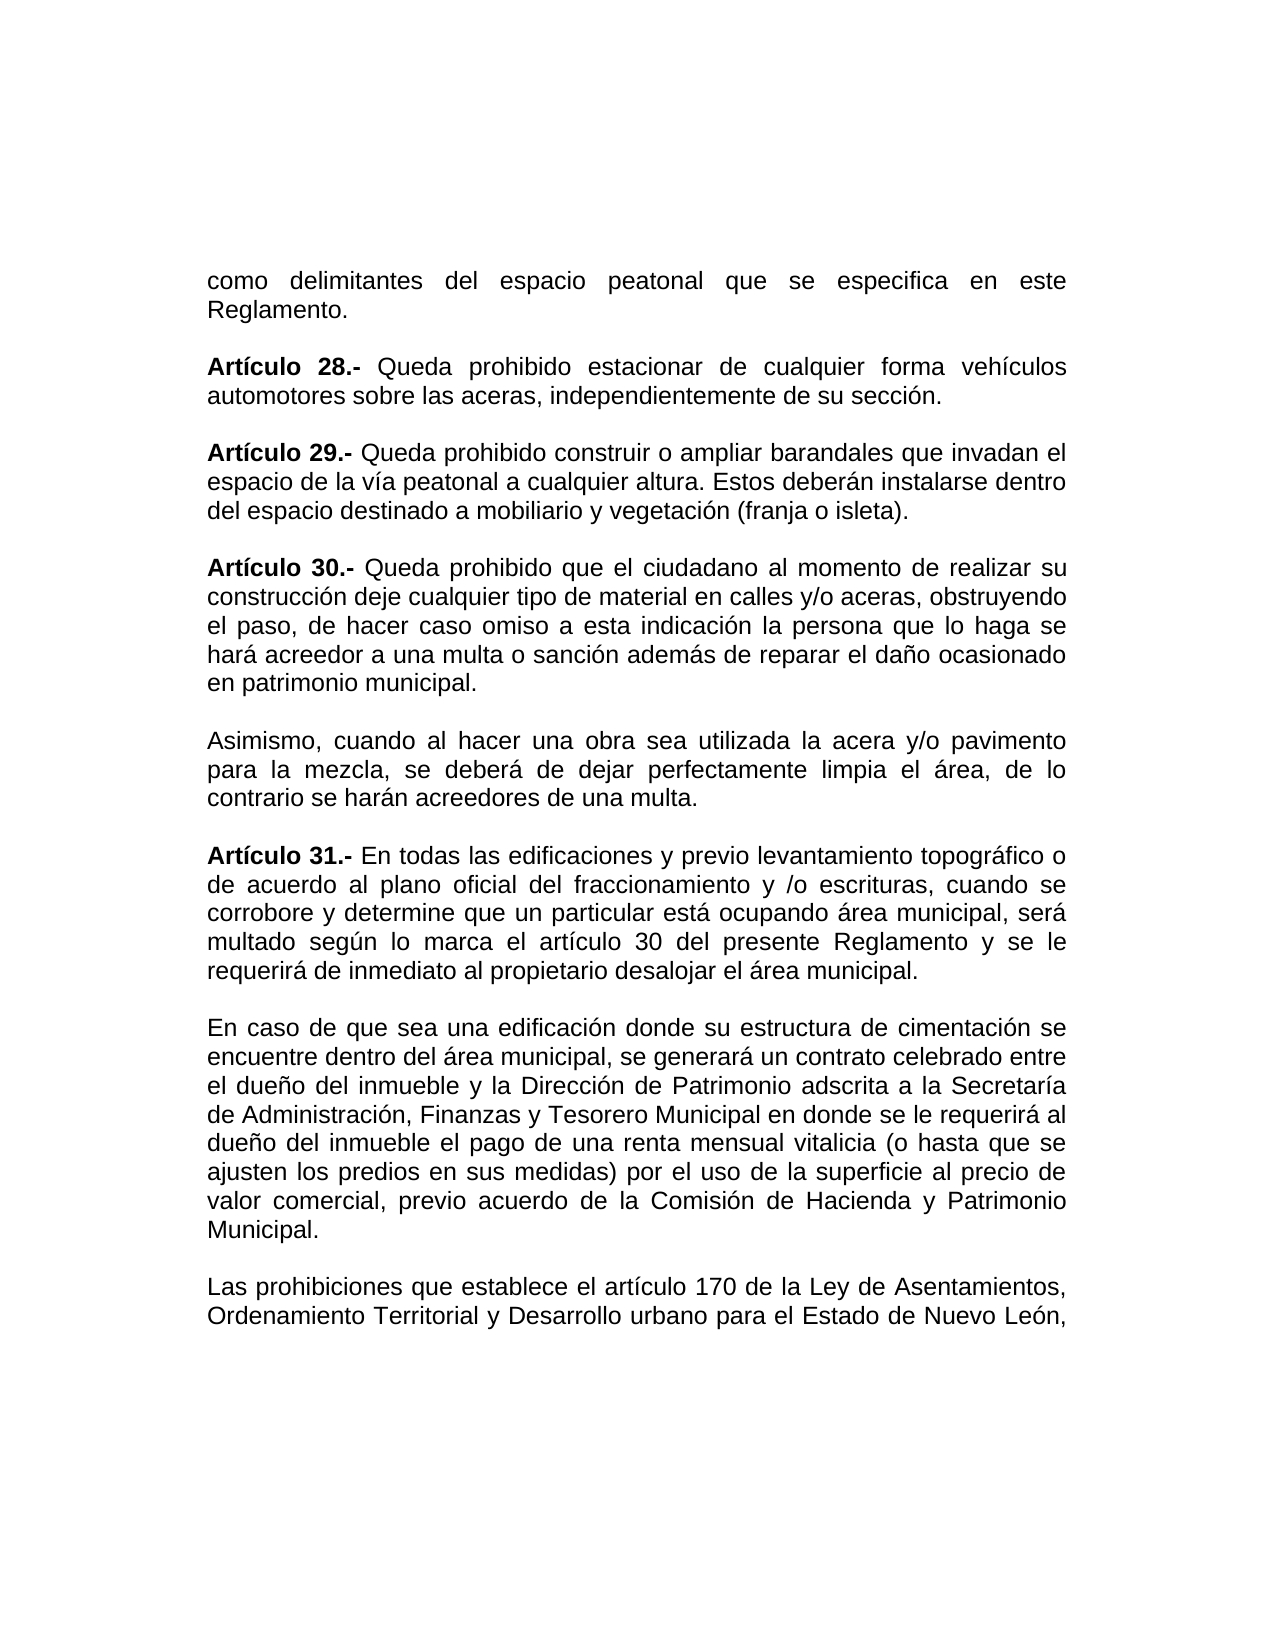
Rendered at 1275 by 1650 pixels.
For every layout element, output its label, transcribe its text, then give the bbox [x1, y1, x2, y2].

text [207, 1272, 1068, 1329]
text Asimismo, cuando al hacer una obra sea utilizada la acera y/o pavimento para la mezcla, se deberá de dejar perfectamente limpia el área, de lo contrario se harán acreedores de una multa. [207, 726, 1068, 812]
text Artículo 28.- Queda prohibido estacionar de cualquier forma vehículos automotores sobre las aceras, independientemente de su sección. [207, 352, 1068, 409]
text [207, 266, 1068, 323]
text En caso de que sea una edificación donde su estructura de cimentación se encuentre dentro del área municipal, se generará un contrato celebrado entre el dueño del inmueble y la Dirección de Patrimonio adscrita a la Secretaría de Administración, Finanzas y Tesorero Municipal en donde se le requerirá al dueño del inmueble el pago de una renta mensual vitalicia (o hasta que se ajusten los predios en sus medidas) por el uso de la superficie al precio de valor comercial, previo acuerdo de la Comisión de Hacienda y Patrimonio Municipal. [207, 1013, 1068, 1243]
text Artículo 29.- Queda prohibido construir o ampliar barandales que invadan el espacio de la vía peatonal a cualquier altura. Estos deberán instalarse dentro del espacio destinado a mobiliario y vegetación (franja o isleta). [207, 438, 1068, 524]
text Artículo 30.- Queda prohibido que el ciudadano al momento de realizar su construcción deje cualquier tipo de material en calles y/o aceras, obstruyendo el paso, de hacer caso omiso a esta indicación la persona que lo haga se hará acreedor a una multa o sanción además de reparar el daño ocasionado en patrimonio municipal. [207, 553, 1068, 697]
text Artículo 31.- En todas las edificaciones y previo levantamiento topográfico o de acuerdo al plano oficial del fraccionamiento y /o escrituras, cuando se corrobore y determine que un particular está ocupando área municipal, será multado según lo marca el artículo 30 del presente Reglamento y se le requerirá de inmediato al propietario desalojar el área municipal. [207, 841, 1068, 984]
